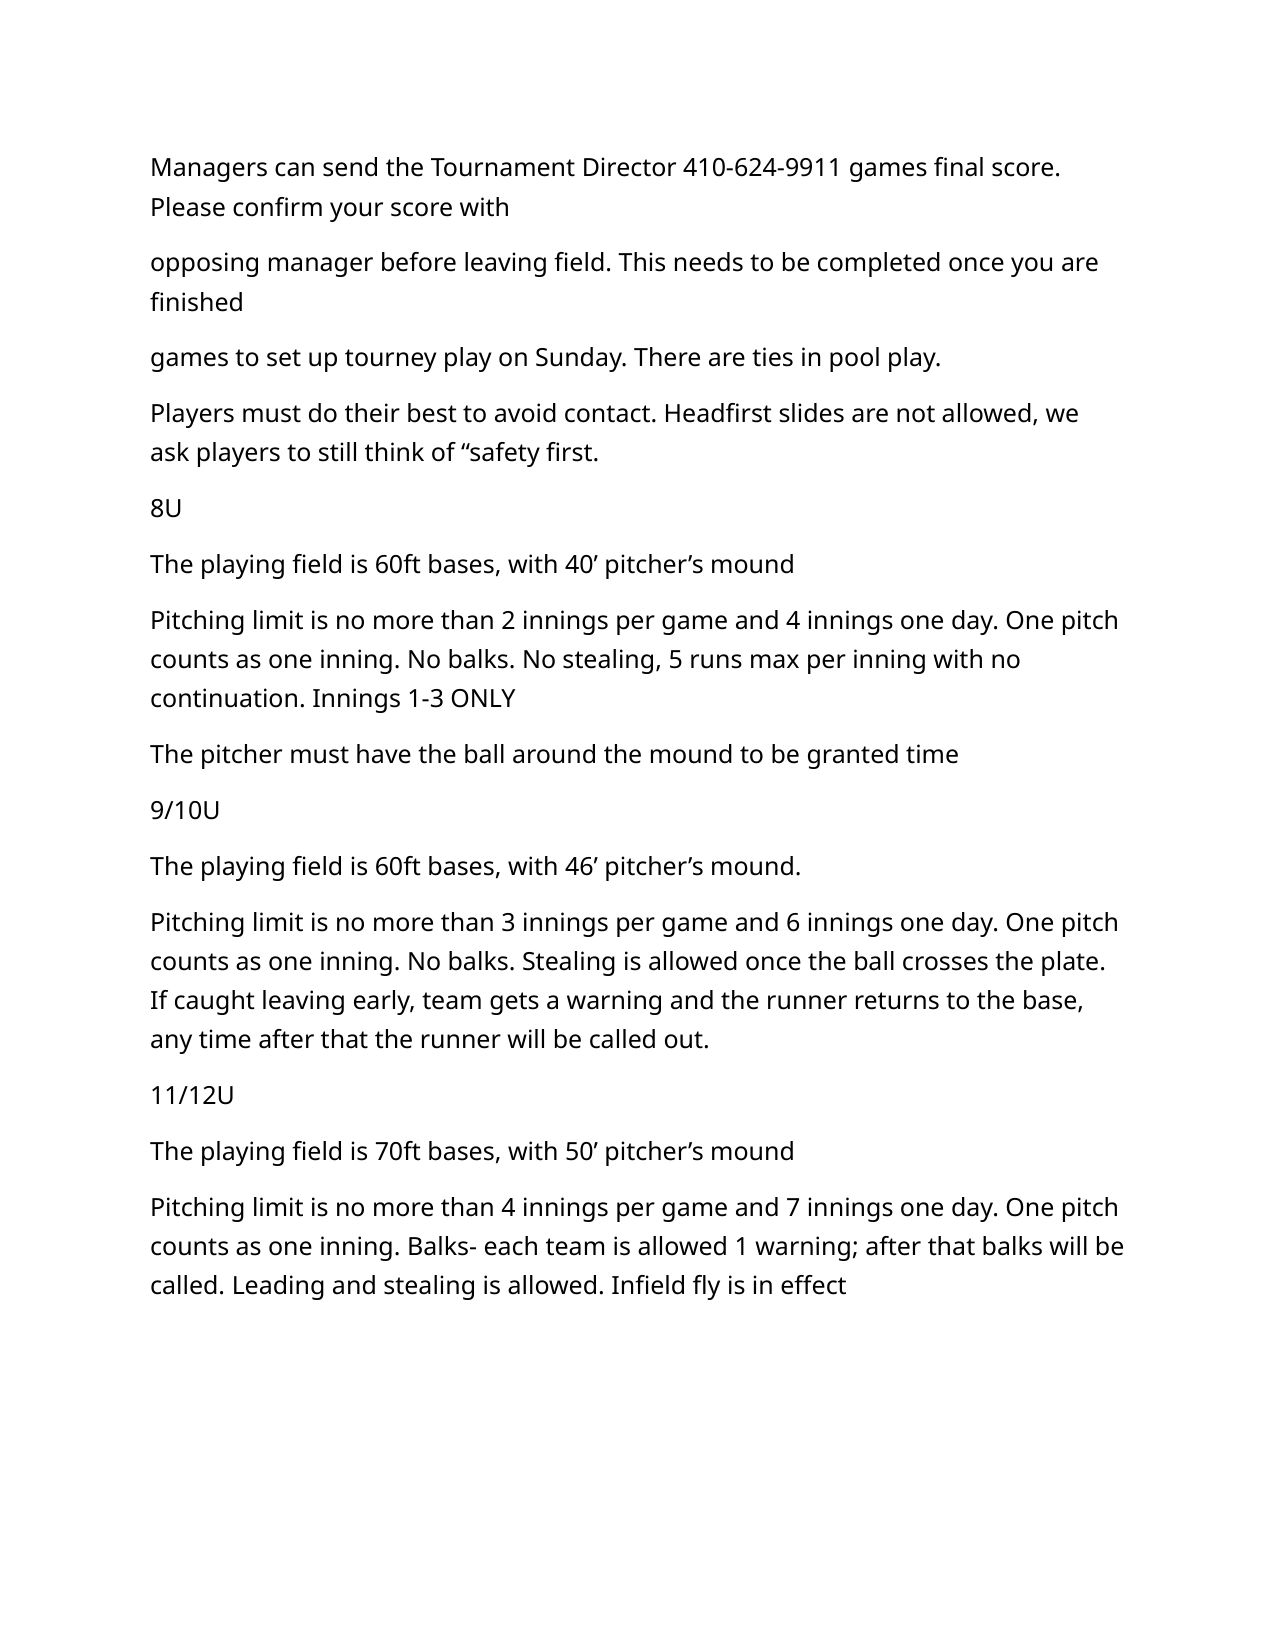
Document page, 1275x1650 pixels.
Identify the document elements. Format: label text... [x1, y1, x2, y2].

text games to set up tourney play on Sunday. There are ties in pool play. [150, 340, 1125, 374]
text The playing field is 70ft bases, with 50’ pitcher’s mound [150, 1133, 1125, 1167]
text Pitching limit is no more than 2 innings per game and 4 innings one day. One pitch counts as one inning. No balks. No stealing, 5 runs max per inning with no continuation. Innings 1-3 ONLY [150, 602, 1125, 715]
text 9/10U [150, 792, 1125, 827]
text Pitching limit is no more than 3 innings per game and 6 innings one day. One pitch counts as one inning. No balks. Stealing is allowed once the ball crosses the plate. If caught leaving early, team gets a warning and the runner returns to the base, any time after that the runner will be called out. [150, 904, 1125, 1056]
text The pitcher must have the ball around the mound to be granted time [150, 737, 1125, 771]
text Players must do their best to avoid contact. Headfirst slides are not allowed, we ask players to still think of “safety first. [150, 396, 1125, 469]
text The playing field is 60ft bases, with 46’ pitcher’s mound. [150, 848, 1125, 882]
text 11/12U [150, 1077, 1125, 1112]
text Pitching limit is no more than 4 innings per game and 7 innings one day. One pitch counts as one inning. Balks- each team is allowed 1 warning; after that balks will be called. Leading and stealing is allowed. Infield fly is in effect [150, 1189, 1125, 1302]
text Managers can send the Tournament Director 410-624-9911 games final score. Please confirm your score with [150, 150, 1125, 223]
text The playing field is 60ft bases, with 40’ pitcher’s mound [150, 547, 1125, 581]
text 8U [150, 491, 1125, 525]
text opposing manager before leaving field. This needs to be completed once you are finished [150, 245, 1125, 318]
